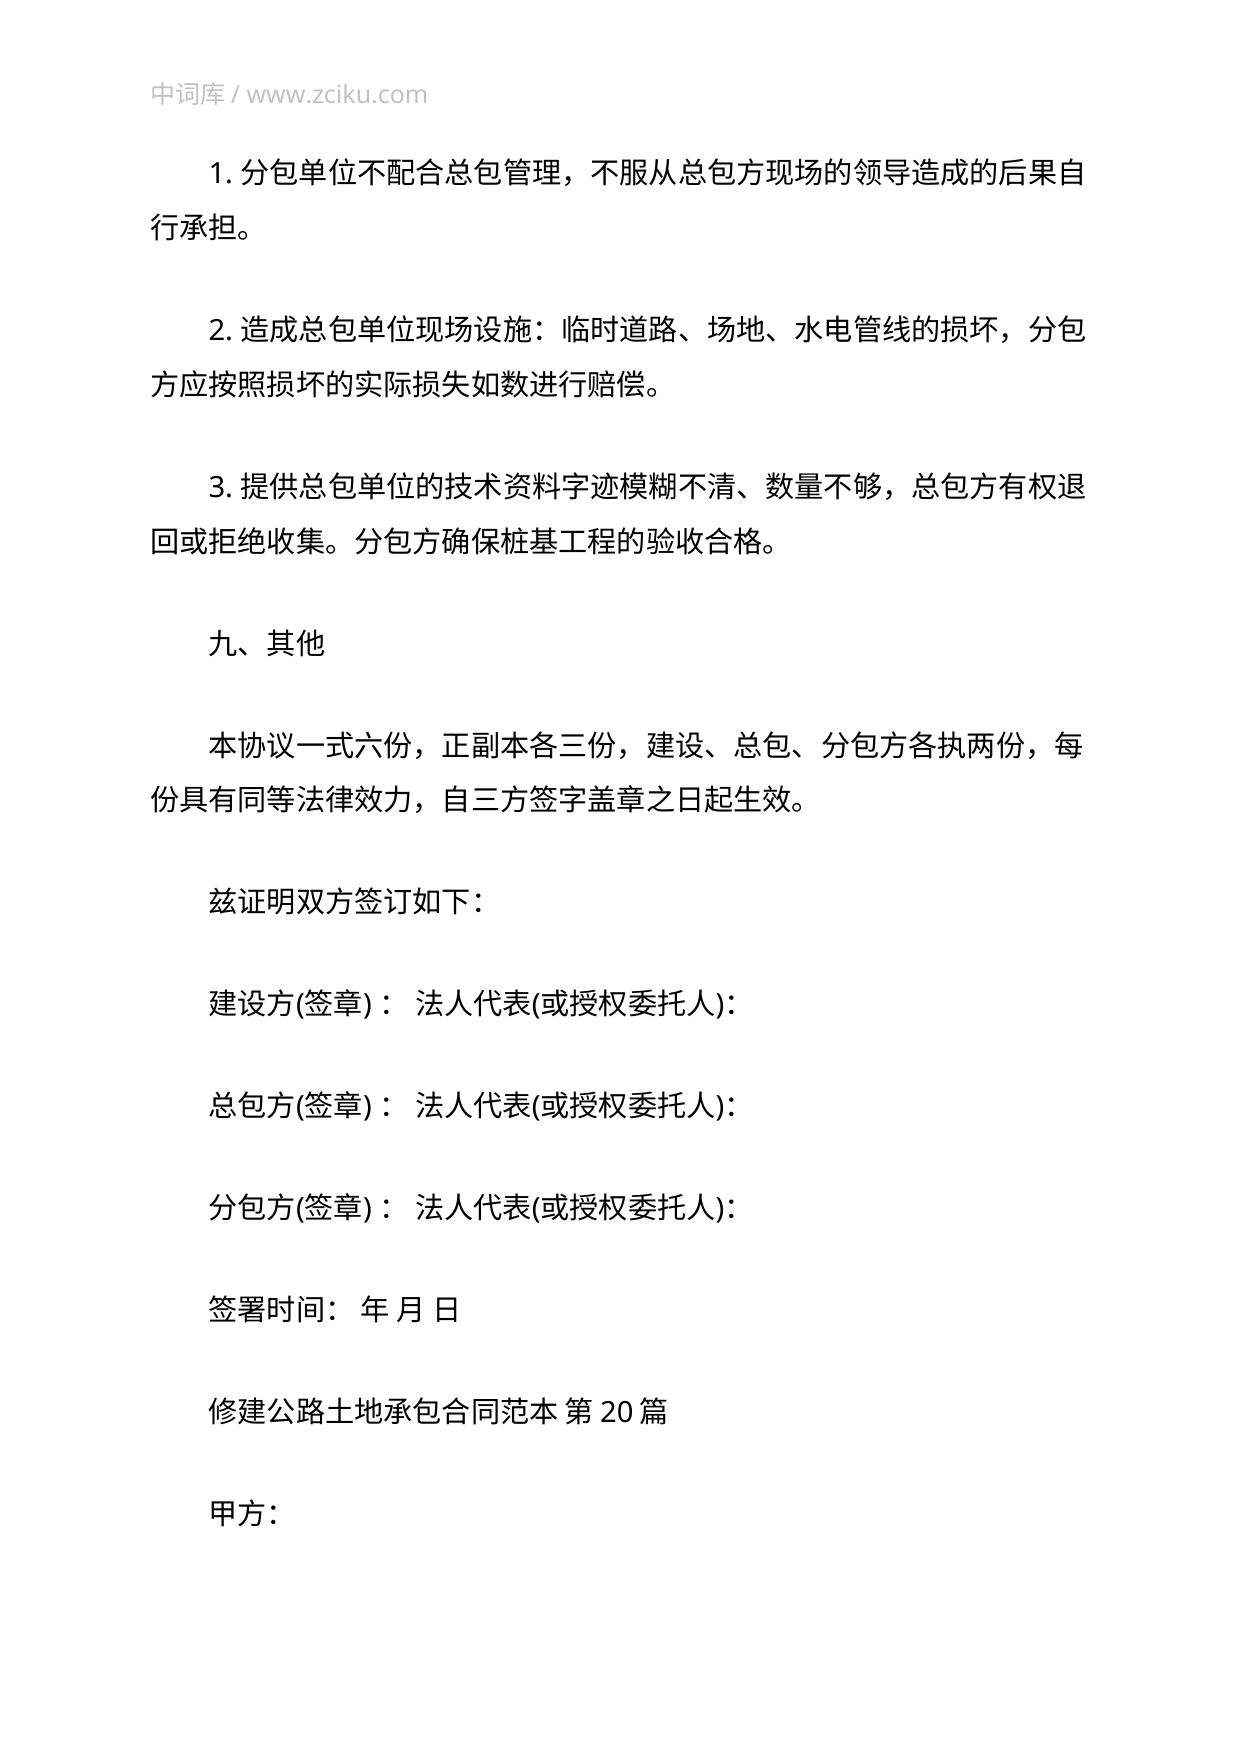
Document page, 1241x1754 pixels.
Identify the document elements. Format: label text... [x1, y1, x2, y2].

text 签署时间： 年 月 日 [150, 1286, 1090, 1329]
text 2. 造成总包单位现场设施：临时道路、场地、水电管线的损坏，分包方应按照损坏的实际损失如数进行赔偿。 [150, 307, 1090, 404]
text 兹证明双方签订如下： [150, 879, 1090, 921]
text 3. 提供总包单位的技术资料字迹模糊不清、数量不够，总包方有权退回或拒绝收集。分包方确保桩基工程的验收合格。 [150, 463, 1090, 561]
text 建设方(签章) ： 法人代表(或授权委托人)： [150, 981, 1090, 1023]
text 1. 分包单位不配合总包管理，不服从总包方现场的领导造成的后果自行承担。 [150, 150, 1090, 247]
text 甲方： [150, 1490, 1090, 1532]
text 本协议一式六份，正副本各三份，建设、总包、分包方各执两份，每份具有同等法律效力，自三方签字盖章之日起生效。 [150, 722, 1090, 819]
text 分包方(签章) ： 法人代表(或授权委托人)： [150, 1184, 1090, 1227]
text 九、其他 [150, 620, 1090, 663]
text 总包方(签章) ： 法人代表(或授权委托人)： [150, 1082, 1090, 1125]
text 修建公路土地承包合同范本 第20篇 [150, 1388, 1090, 1431]
